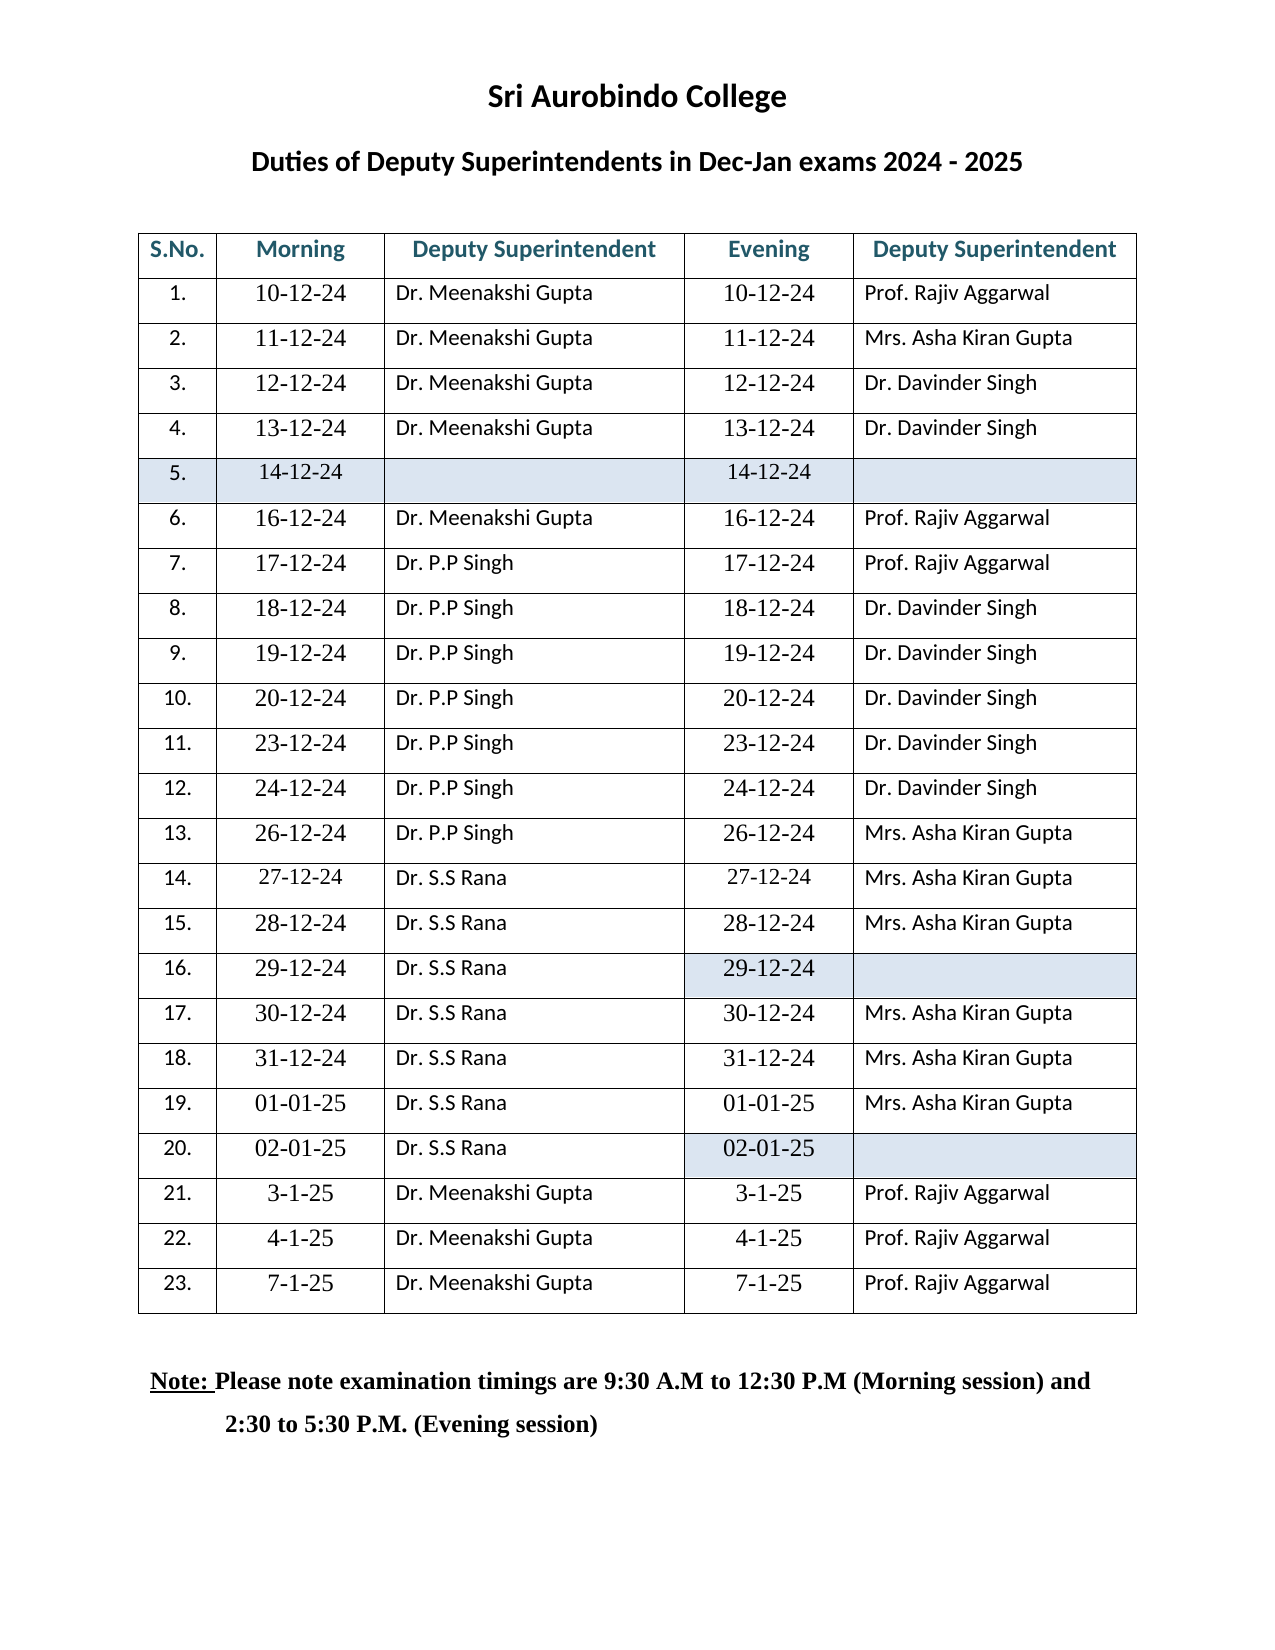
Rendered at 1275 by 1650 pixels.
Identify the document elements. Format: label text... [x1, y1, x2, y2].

table_cell Dr. S.S Rana [385, 864, 684, 907]
table_cell 02-01-25 [217, 1134, 384, 1177]
table_cell [385, 459, 684, 502]
table_cell 13-12-24 [685, 414, 853, 457]
table_cell 13. [139, 819, 216, 862]
table_cell 20-12-24 [685, 684, 853, 727]
table_cell 18. [139, 1044, 216, 1087]
table_cell Dr. Meenakshi Gupta [385, 504, 684, 547]
table_cell 15. [139, 909, 216, 952]
table_cell Prof. Rajiv Aggarwal [854, 549, 1136, 592]
table_cell 02-01-25 [685, 1134, 853, 1177]
table_cell Prof. Rajiv Aggarwal [854, 504, 1136, 547]
table_cell 27-12-24 [685, 864, 853, 907]
table_cell 23-12-24 [685, 729, 853, 772]
table_cell Dr. Meenakshi Gupta [385, 324, 684, 367]
table_cell 30-12-24 [685, 999, 853, 1042]
table_cell Dr. P.P Singh [385, 819, 684, 862]
table_cell Dr. S.S Rana [385, 1089, 684, 1132]
table_cell 18-12-24 [217, 594, 384, 637]
table_cell 13-12-24 [217, 414, 384, 457]
table_header Morning [217, 234, 384, 277]
table_cell 11-12-24 [217, 324, 384, 367]
table_cell Dr. P.P Singh [385, 729, 684, 772]
table_cell 6. [139, 504, 216, 547]
table_cell 31-12-24 [217, 1044, 384, 1087]
table_cell 11-12-24 [685, 324, 853, 367]
table_cell Dr. P.P Singh [385, 594, 684, 637]
table_cell 23. [139, 1269, 216, 1312]
table_cell 16-12-24 [685, 504, 853, 547]
table_cell Dr. Meenakshi Gupta [385, 279, 684, 322]
table_cell 10-12-24 [217, 279, 384, 322]
table_cell Mrs. Asha Kiran Gupta [854, 1089, 1136, 1132]
table_cell 19-12-24 [685, 639, 853, 682]
table_cell 14-12-24 [685, 459, 853, 502]
table_cell 19-12-24 [217, 639, 384, 682]
table_cell Mrs. Asha Kiran Gupta [854, 324, 1136, 367]
table_cell 19. [139, 1089, 216, 1132]
table_cell 24-12-24 [217, 774, 384, 817]
table_cell 7. [139, 549, 216, 592]
table_cell Dr. Davinder Singh [854, 369, 1136, 412]
table_cell [854, 459, 1136, 502]
table_cell 18-12-24 [685, 594, 853, 637]
table_cell Dr. Davinder Singh [854, 639, 1136, 682]
table_cell 11. [139, 729, 216, 772]
table_cell Dr. Meenakshi Gupta [385, 1269, 684, 1312]
table_cell 8. [139, 594, 216, 637]
table_cell 22. [139, 1224, 216, 1267]
table_cell 5. [139, 459, 216, 502]
table_cell 1. [139, 279, 216, 322]
table_cell 29-12-24 [217, 954, 384, 997]
table_cell 14. [139, 864, 216, 907]
table_cell 27-12-24 [217, 864, 384, 907]
table_header Deputy Superintendent [854, 234, 1136, 277]
table_cell 17-12-24 [685, 549, 853, 592]
table_cell Dr. Davinder Singh [854, 594, 1136, 637]
table_cell 7-1-25 [685, 1269, 853, 1312]
table_cell 20. [139, 1134, 216, 1177]
table_cell 10-12-24 [685, 279, 853, 322]
text Note: Please note examination timings are 9:30 A.M to 12:30 P.M (Morning session) and 2:30 to 5:30 P.M. (Evening session) [150, 1366, 1125, 1438]
table_cell 16. [139, 954, 216, 997]
table_cell 01-01-25 [217, 1089, 384, 1132]
table_cell Dr. Meenakshi Gupta [385, 1179, 684, 1222]
table_cell Dr. S.S Rana [385, 1044, 684, 1087]
table_cell Dr. S.S Rana [385, 1134, 684, 1177]
table_cell 2. [139, 324, 216, 367]
table_cell Mrs. Asha Kiran Gupta [854, 999, 1136, 1042]
table_cell 9. [139, 639, 216, 682]
table_cell 21. [139, 1179, 216, 1222]
table_cell 28-12-24 [685, 909, 853, 952]
table_cell 30-12-24 [217, 999, 384, 1042]
table_cell [854, 954, 1136, 997]
table_cell 17-12-24 [217, 549, 384, 592]
table_cell Dr. P.P Singh [385, 639, 684, 682]
table_cell 7-1-25 [217, 1269, 384, 1312]
table_cell 12. [139, 774, 216, 817]
table_cell 28-12-24 [217, 909, 384, 952]
table_cell 20-12-24 [217, 684, 384, 727]
table_cell 29-12-24 [685, 954, 853, 997]
table_cell 4. [139, 414, 216, 457]
table_cell 31-12-24 [685, 1044, 853, 1087]
table_cell 12-12-24 [217, 369, 384, 412]
table_cell 23-12-24 [217, 729, 384, 772]
table_cell Dr. Davinder Singh [854, 729, 1136, 772]
table_cell Dr. Davinder Singh [854, 684, 1136, 727]
table_header S.No. [139, 234, 216, 277]
table_cell 3-1-25 [685, 1179, 853, 1222]
table_cell Prof. Rajiv Aggarwal [854, 1224, 1136, 1267]
table_cell Prof. Rajiv Aggarwal [854, 1269, 1136, 1312]
table_cell 4-1-25 [217, 1224, 384, 1267]
table_cell Mrs. Asha Kiran Gupta [854, 819, 1136, 862]
table_cell 16-12-24 [217, 504, 384, 547]
table_cell Mrs. Asha Kiran Gupta [854, 1044, 1136, 1087]
table_cell 17. [139, 999, 216, 1042]
table_cell 14-12-24 [217, 459, 384, 502]
table_cell Mrs. Asha Kiran Gupta [854, 864, 1136, 907]
table_cell 26-12-24 [217, 819, 384, 862]
table_cell [854, 1134, 1136, 1177]
table_cell 12-12-24 [685, 369, 853, 412]
table_cell Prof. Rajiv Aggarwal [854, 279, 1136, 322]
table_cell Dr. Davinder Singh [854, 774, 1136, 817]
table_cell Dr. P.P Singh [385, 684, 684, 727]
table_cell 4-1-25 [685, 1224, 853, 1267]
table_cell 3-1-25 [217, 1179, 384, 1222]
table_cell Dr. Davinder Singh [854, 414, 1136, 457]
table_cell Dr. Meenakshi Gupta [385, 369, 684, 412]
table_header Evening [685, 234, 853, 277]
table_cell Dr. Meenakshi Gupta [385, 1224, 684, 1267]
table_cell 3. [139, 369, 216, 412]
table_cell Dr. S.S Rana [385, 954, 684, 997]
table_cell Dr. S.S Rana [385, 909, 684, 952]
table_cell Prof. Rajiv Aggarwal [854, 1179, 1136, 1222]
table_cell Dr. P.P Singh [385, 774, 684, 817]
table_cell 26-12-24 [685, 819, 853, 862]
table_header Deputy Superintendent [385, 234, 684, 277]
table_cell 01-01-25 [685, 1089, 853, 1132]
table_cell 10. [139, 684, 216, 727]
table_cell Dr. Meenakshi Gupta [385, 414, 684, 457]
table_cell Dr. S.S Rana [385, 999, 684, 1042]
table_cell Mrs. Asha Kiran Gupta [854, 909, 1136, 952]
table_cell Dr. P.P Singh [385, 549, 684, 592]
table_cell 24-12-24 [685, 774, 853, 817]
